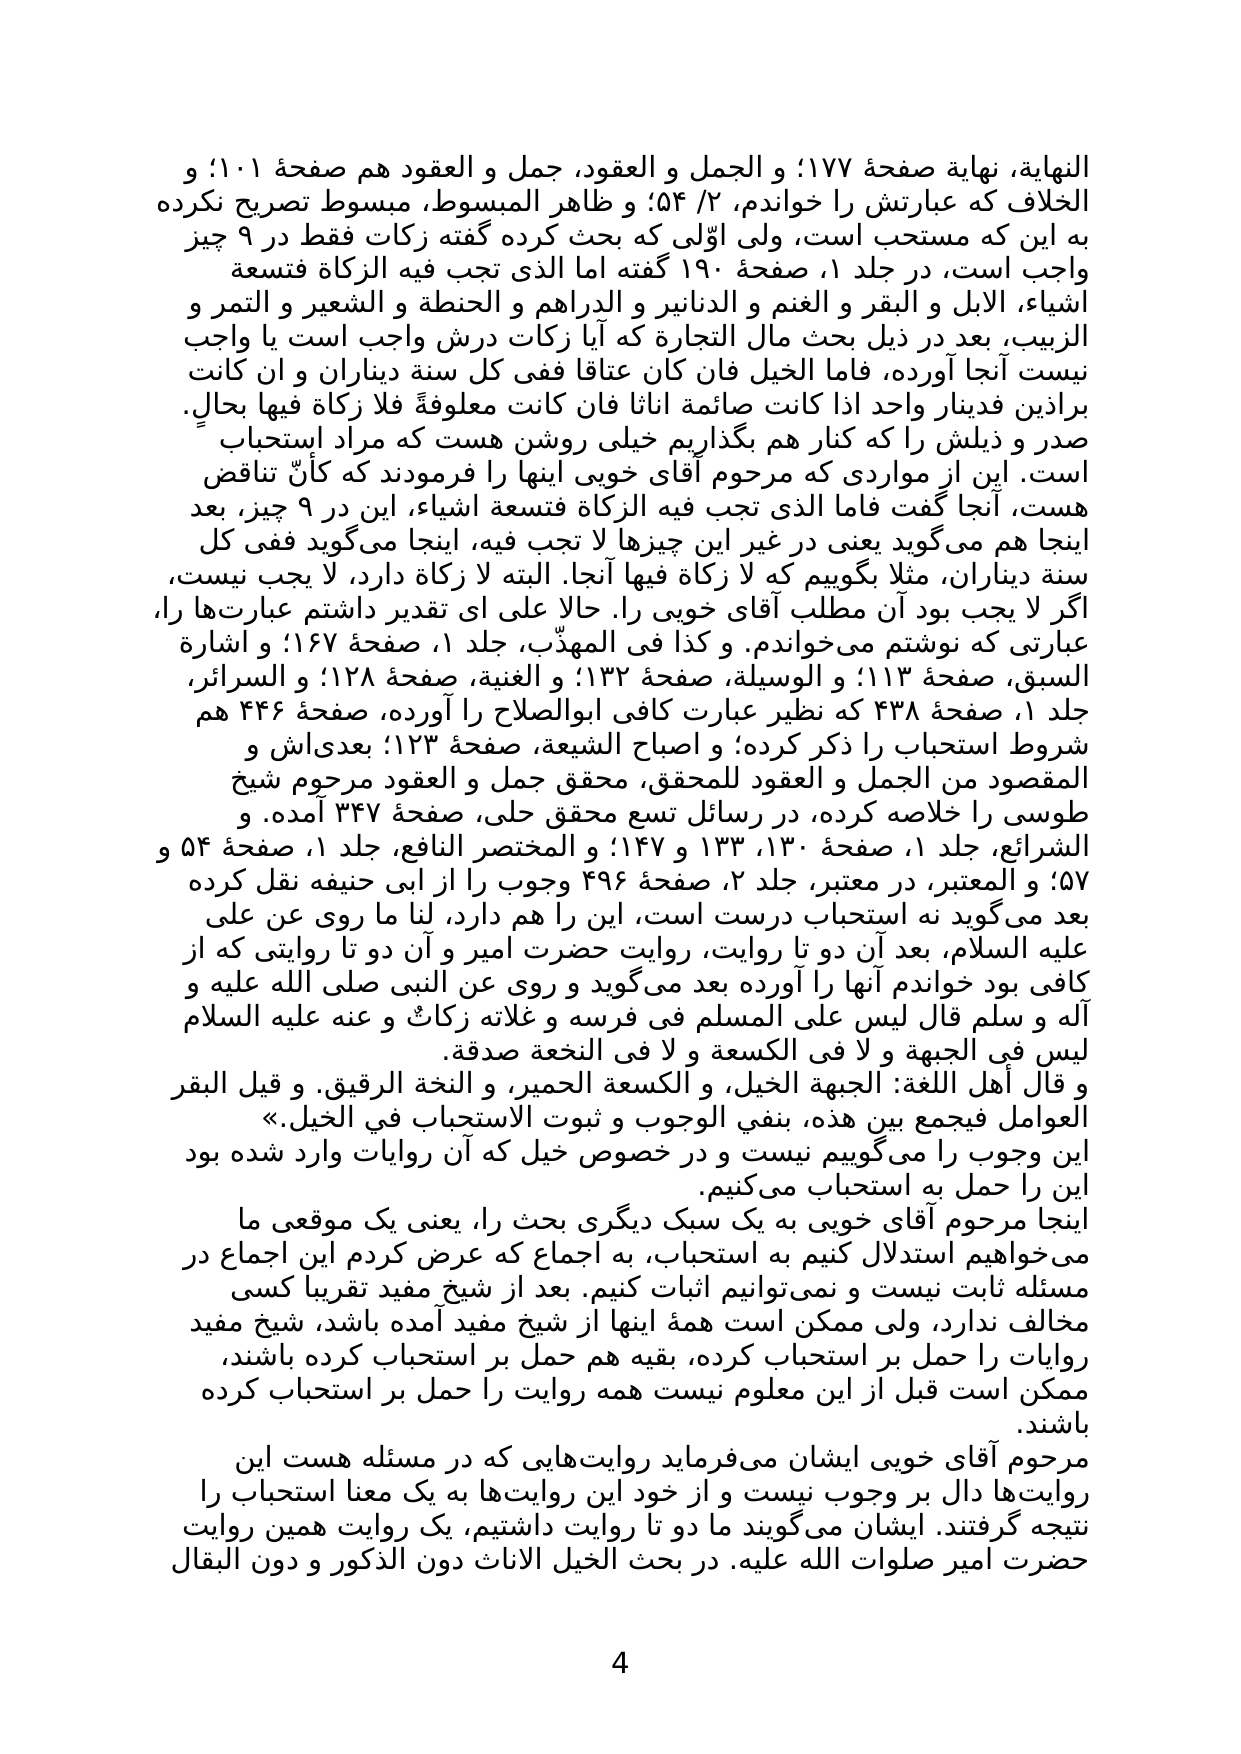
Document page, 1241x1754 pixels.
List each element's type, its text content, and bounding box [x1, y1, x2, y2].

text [150, 150, 1090, 1067]
text این وجوب را می‌گوییم نیست و در خصوص خیل که آن روایات وارد شده بود این را حمل به استحباب می‌کنیم. [150, 1135, 1090, 1203]
text اینجا مرحوم آقای خویی به یک سبک دیگری بحث را، یعنی یک موقعی ما می‌خواهیم استدلال کنیم به استحباب، به اجماع که عرض کردم این اجماع در مسئله ثابت نیست و نمی‌توانیم اثبات کنیم. بعد از شیخ مفید تقریبا کسی مخالف ندارد، ولی ممکن است همۀ اینها از شیخ مفید آمده باشد، شیخ مفید روایات را حمل بر استحباب کرده، بقیه هم حمل بر استحباب کرده باشند، ممکن است قبل از این معلوم نیست همه روایت را حمل بر استحباب کرده باشند. [150, 1203, 1090, 1440]
text و قال أهل اللغة: الجبهة الخيل، و الكسعة الحمير، و النخة الرقيق. و قيل البقر العوامل فيجمع بين هذه، بنفي الوجوب و ثبوت الاستحباب في الخيل.» [150, 1067, 1090, 1135]
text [150, 1440, 1090, 1576]
